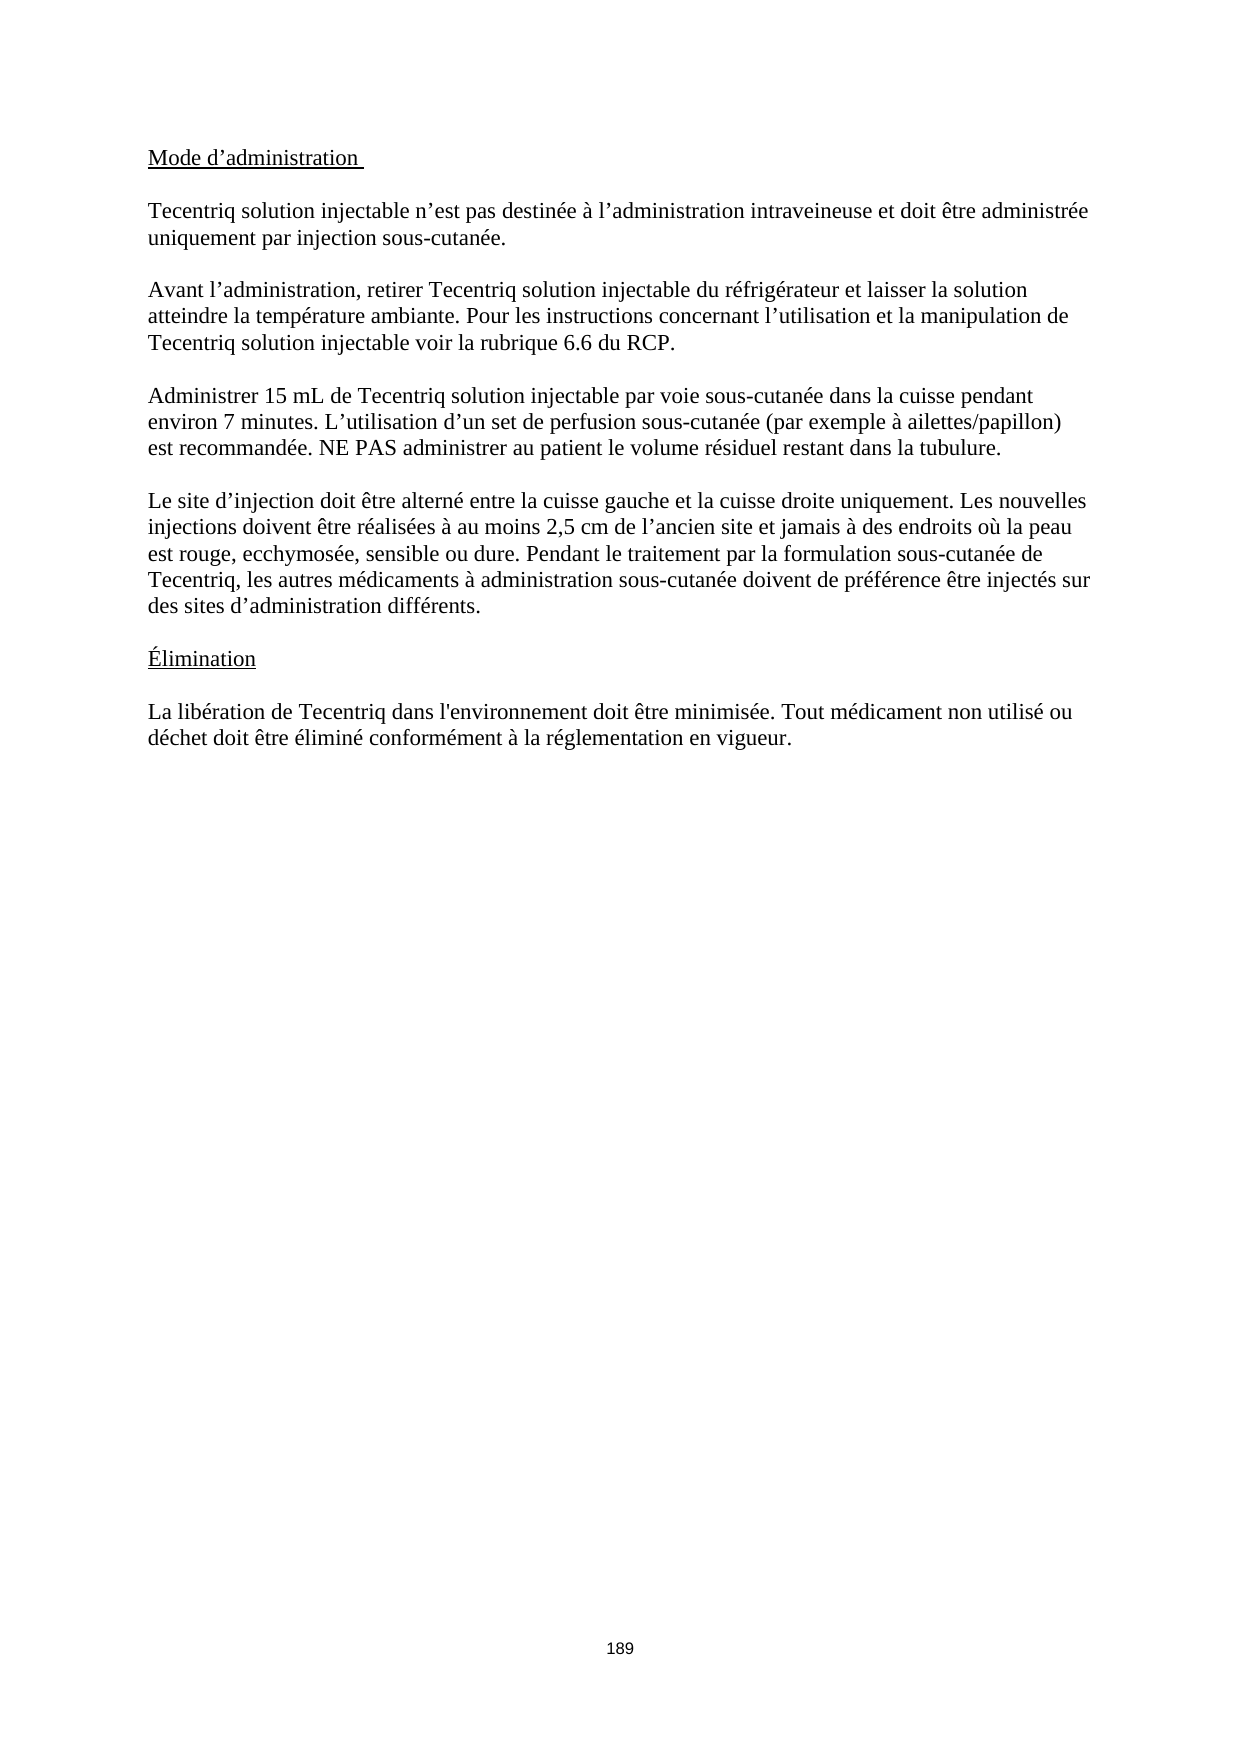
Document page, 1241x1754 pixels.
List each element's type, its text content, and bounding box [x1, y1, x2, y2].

text Élimination [148, 645, 1092, 672]
text Avant l’administration, retirer Tecentriq solution injectable du réfrigérateur et laisser la solution atteindre la température ambiante. Pour les instructions concernant l’utilisation et la manipulation de Tecentriq solution injectable voir la rubrique 6.6 du RCP. [148, 276, 1092, 355]
text Mode d’administration [148, 144, 1092, 171]
text La libération de Tecentriq dans l'environnement doit être minimisée. Tout médicament non utilisé ou déchet doit être éliminé conformément à la réglementation en vigueur. [148, 698, 1092, 751]
text Tecentriq solution injectable n’est pas destinée à l’administration intraveineuse et doit être administrée uniquement par injection sous-cutanée. [148, 197, 1092, 250]
text Administrer 15 mL de Tecentriq solution injectable par voie sous-cutanée dans la cuisse pendant environ 7 minutes. L’utilisation d’un set de perfusion sous-cutanée (par exemple à ailettes/papillon) est recommandée. NE PAS administrer au patient le volume résiduel restant dans la tubulure. [148, 382, 1092, 461]
text Le site d’injection doit être alterné entre la cuisse gauche et la cuisse droite uniquement. Les nouvelles injections doivent être réalisées à au moins 2,5 cm de l’ancien site et jamais à des endroits où la peau est rouge, ecchymosée, sensible ou dure. Pendant le traitement par la formulation sous-cutanée de Tecentriq, les autres médicaments à administration sous-cutanée doivent de préférence être injectés sur des sites d’administration différents. [148, 487, 1092, 619]
